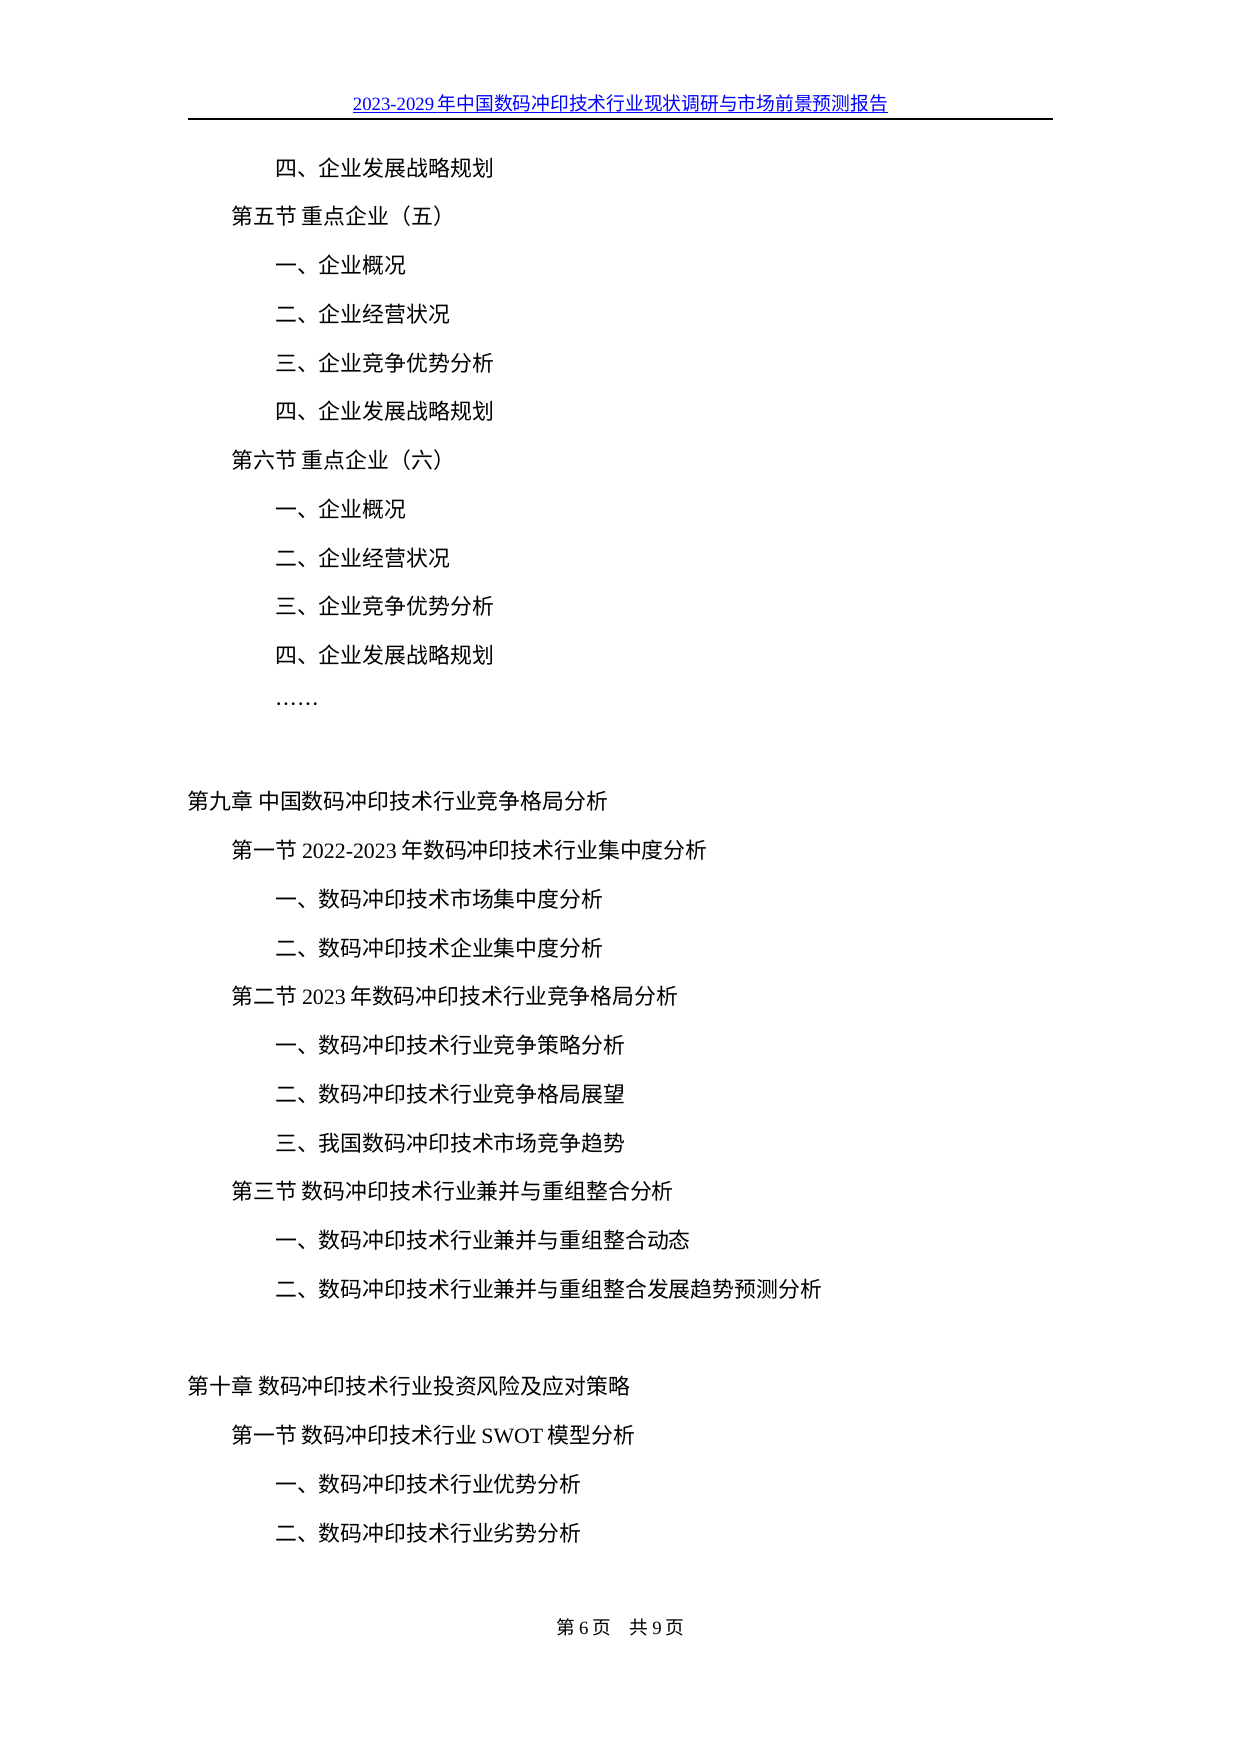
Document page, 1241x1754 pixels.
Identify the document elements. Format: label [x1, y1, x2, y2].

text [187, 150, 1053, 1548]
